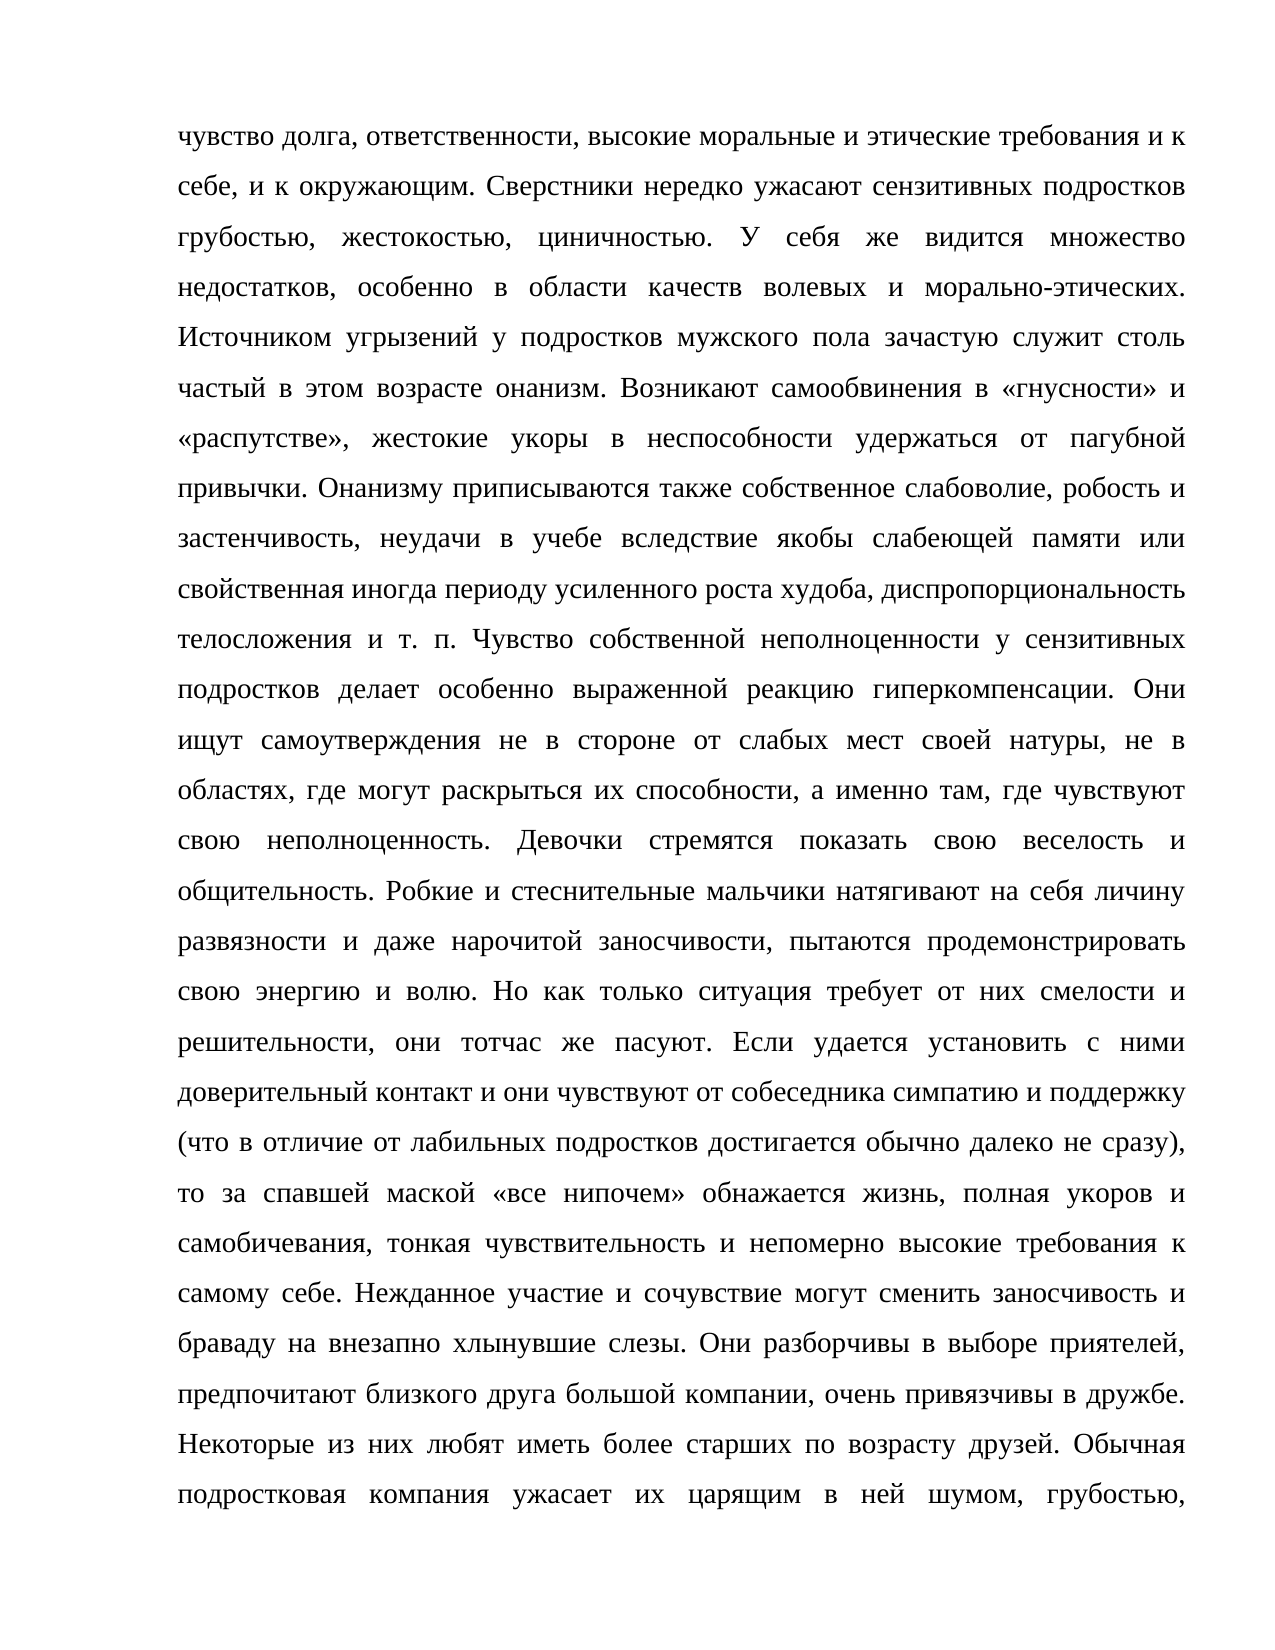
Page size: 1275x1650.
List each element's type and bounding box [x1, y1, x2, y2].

text [177, 118, 1186, 1510]
